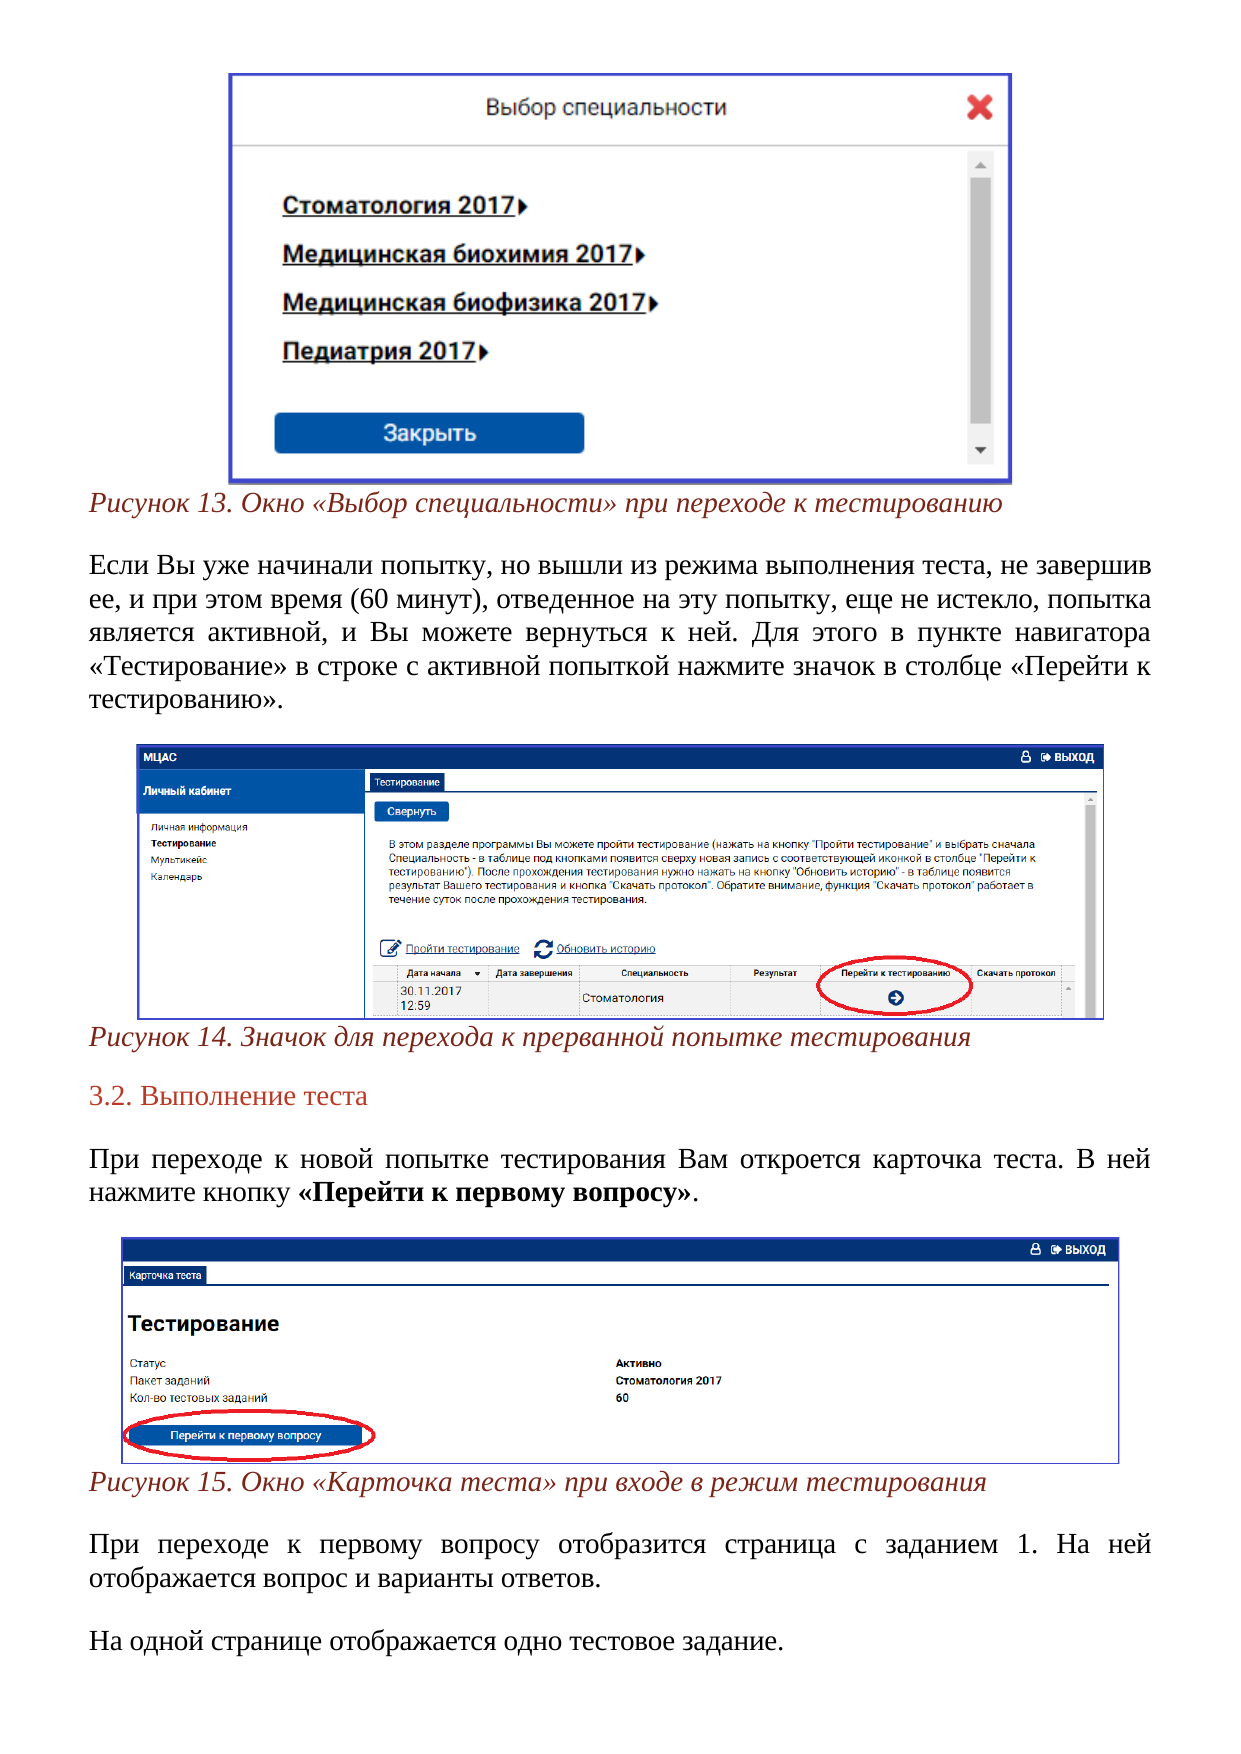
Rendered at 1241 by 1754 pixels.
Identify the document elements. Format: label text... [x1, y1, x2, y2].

picture [228, 73, 1013, 485]
text Если Вы уже начинали попытку, но вышли из режима выполнения теста, не завершив ее, и при этом время (60 минут), отведенное на эту попытку, еще не истекло, попытка является активной, и Вы можете вернуться к ней. Для этого в пункте навигатора «Тестирование» в строке с активной попыткой нажмите значок в столбце «Перейти к тестированию». [89, 547, 1152, 715]
picture [121, 1237, 1120, 1464]
text Рисунок 15. Окно «Карточка теста» при входе в режим тестирования [89, 1464, 1152, 1497]
text Рисунок 14. Значок для перехода к прерванной попытке тестирования [89, 1019, 1152, 1053]
text При переходе к новой попытке тестирования Вам откроется карточка теста. В ней нажмите кнопку «Перейти к первому вопросу». [89, 1141, 1152, 1208]
text На одной странице отображается одно тестовое задание. [89, 1623, 1152, 1656]
picture [136, 744, 1104, 1020]
text 3.2. Выполнение теста [89, 1078, 1152, 1112]
text Рисунок 13. Окно «Выбор специальности» при переходе к тестированию [89, 485, 1152, 518]
text При переходе к первому вопросу отобразится страница с заданием 1. На ней отображается вопрос и варианты ответов. [89, 1527, 1152, 1594]
